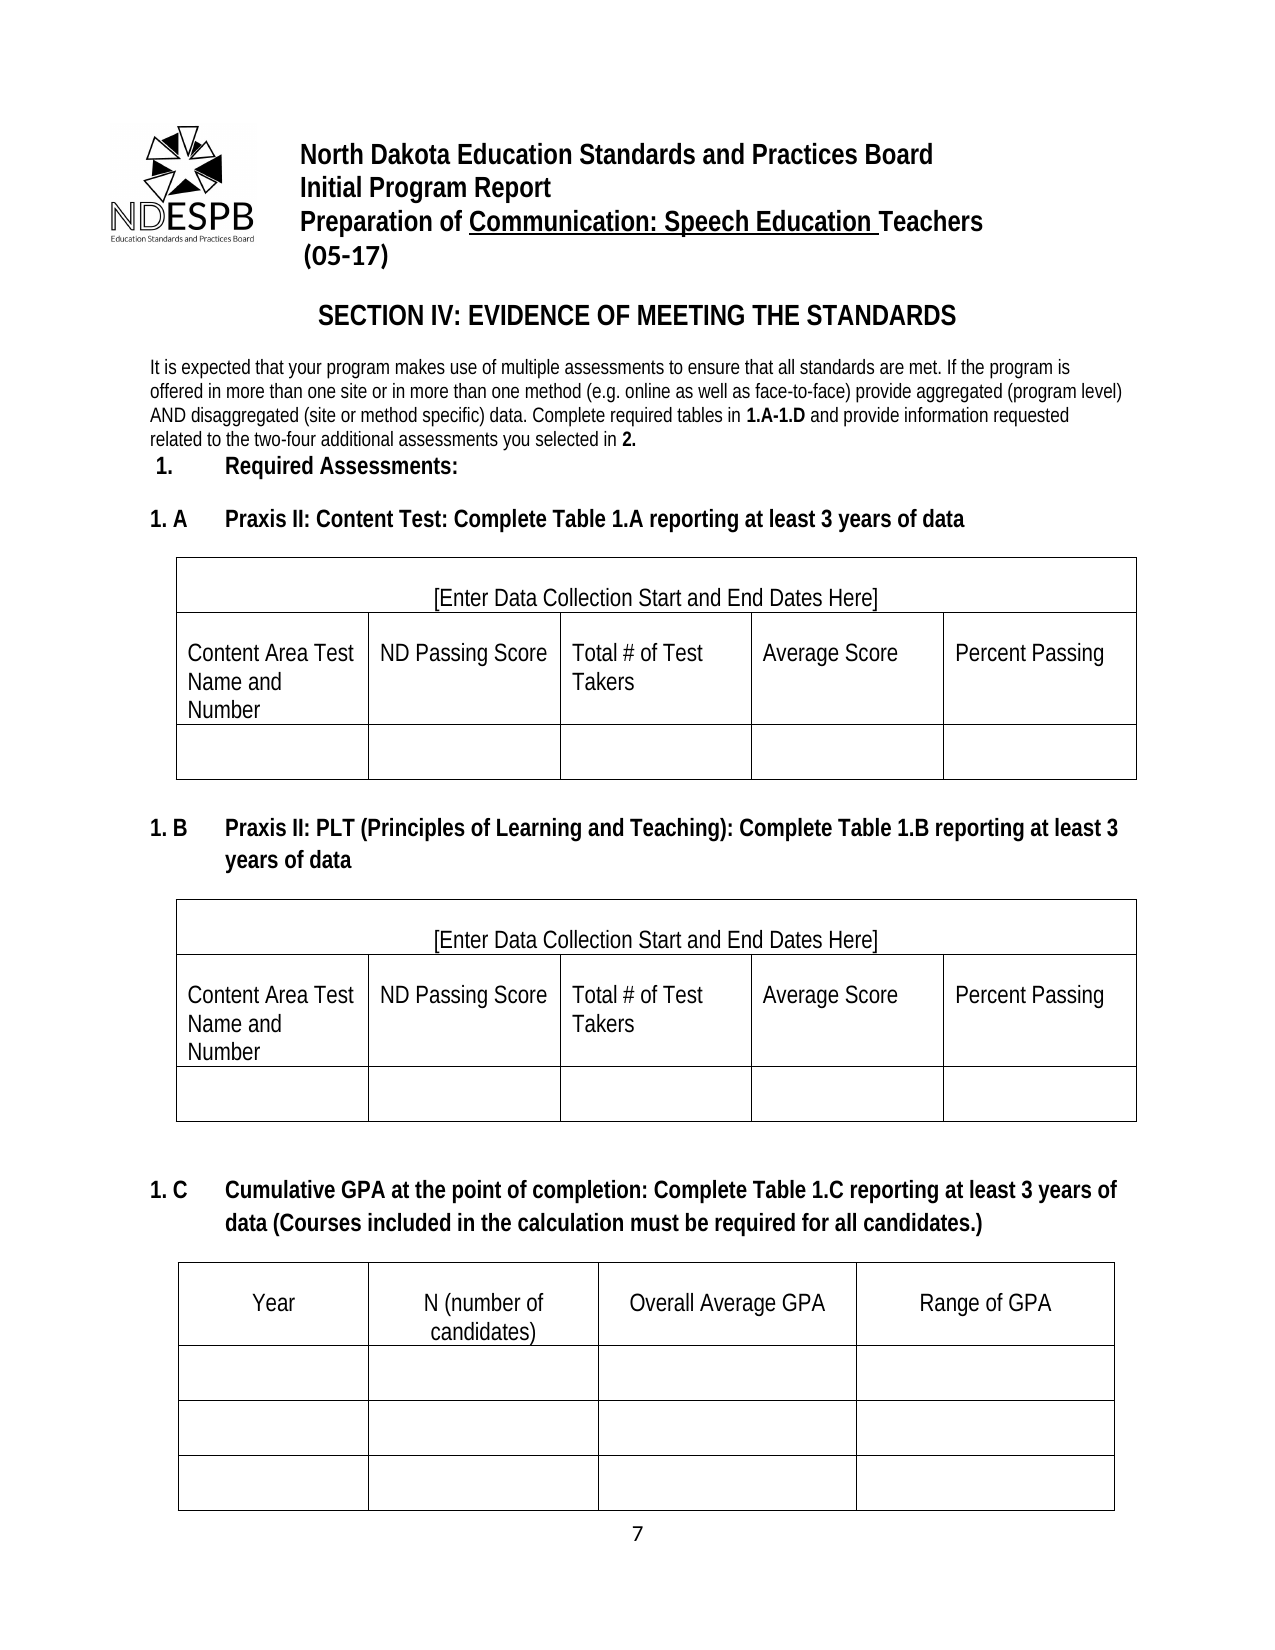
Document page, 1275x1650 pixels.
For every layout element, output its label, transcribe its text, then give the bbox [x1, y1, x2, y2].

table_cell [369, 1401, 598, 1455]
table_cell [599, 1456, 856, 1509]
table_header Year [179, 1263, 368, 1345]
table_cell [561, 725, 751, 779]
text SECTION IV: EVIDENCE OF MEETING THE STANDARDS [150, 298, 1125, 331]
table_cell Percent Passing [944, 613, 1136, 724]
table_header Overall Average GPA [599, 1263, 856, 1345]
text It is expected that your program makes use of multiple assessments to ensure that all standards are met. If the program is offered in more than one site or in more than one method (e.g. online as well as face-to-face) provide aggregated (program level) AND disaggregated (site or method specific) data. Complete required tables in 1.A-1.D and provide information requested related to the two-four additional assessments you selected in 2. [150, 355, 1125, 451]
table_header [Enter Data Collection Start and End Dates Here] [177, 558, 1136, 612]
text 1. B Praxis II: PLT (Principles of Learning and Teaching): Complete Table 1.B reporting at least 3 years of data [150, 813, 1125, 874]
table_cell [369, 1456, 598, 1509]
table_cell ND Passing Score [369, 955, 560, 1066]
table_cell [177, 1067, 368, 1121]
table_header Range of GPA [857, 1263, 1114, 1345]
table_cell ND Passing Score [369, 613, 560, 724]
table_cell Total # of Test Takers [561, 955, 751, 1066]
table_cell [369, 725, 560, 779]
table_cell [752, 1067, 943, 1121]
table_cell Percent Passing [944, 955, 1136, 1066]
table_cell [179, 1401, 368, 1455]
table_cell [857, 1346, 1114, 1400]
table_cell [857, 1456, 1114, 1509]
table_cell Average Score [752, 613, 943, 724]
text 1. C Cumulative GPA at the point of completion: Complete Table 1.C reporting at least 3 years of data (Courses included in the calculation must be required for all candidates.) [150, 1175, 1125, 1237]
table_cell [179, 1456, 368, 1509]
table_cell [369, 1067, 560, 1121]
table_cell [752, 725, 943, 779]
table_cell [561, 1067, 751, 1121]
table_cell Content Area Test Name and Number [177, 955, 368, 1066]
table_cell [599, 1346, 856, 1400]
table_cell Content Area Test Name and Number [177, 613, 368, 724]
table_header [Enter Data Collection Start and End Dates Here] [177, 900, 1136, 954]
table_cell [369, 1346, 598, 1400]
table_cell Average Score [752, 955, 943, 1066]
table_cell [944, 725, 1136, 779]
table_cell [857, 1401, 1114, 1455]
table_cell Total # of Test Takers [561, 613, 751, 724]
table_cell [179, 1346, 368, 1400]
table_header N (number of candidates) [369, 1263, 598, 1345]
text 1. A Praxis II: Content Test: Complete Table 1.A reporting at least 3 years of data [150, 503, 1125, 532]
text 1. Required Assessments: [150, 451, 1125, 479]
table_cell [177, 725, 368, 779]
table_cell [944, 1067, 1136, 1121]
picture [110, 123, 258, 246]
table_cell [599, 1401, 856, 1455]
